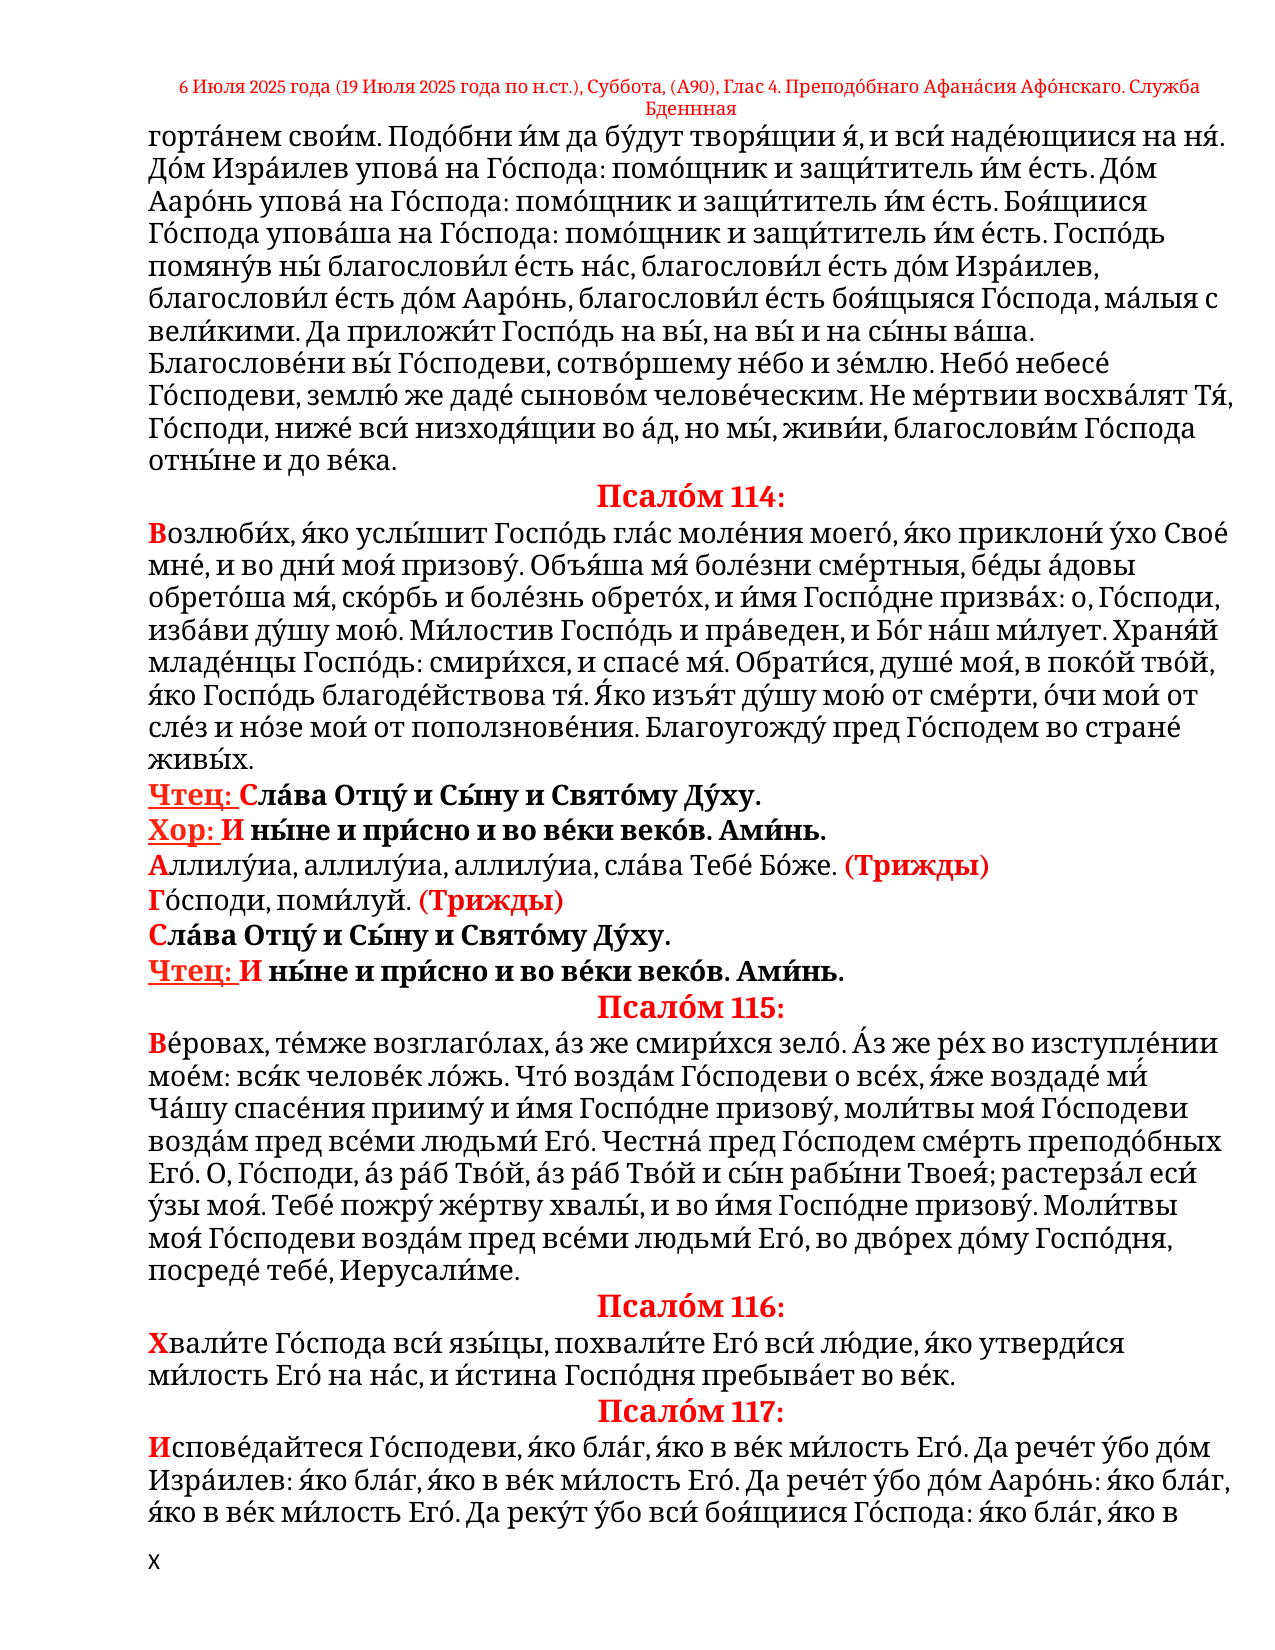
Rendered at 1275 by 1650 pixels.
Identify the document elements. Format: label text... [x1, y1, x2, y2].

text Сла́ва Отцу́ и Сы́ну и Свято́му Ду́ху. [148, 984, 1233, 1017]
text Хвали́те Го́спода вси́ язы́цы, похвали́те Его́ вси́ лю́дие, я́ко утверди́ся ми́лость Его́ на на́с, и и́стина Госпо́дня пребыва́ет во ве́к. [148, 1392, 1233, 1457]
text Псало́м 115: [148, 1055, 1233, 1091]
text Псало́м 117: [148, 1459, 1233, 1495]
text Аллилу́иа, аллилу́иа, аллилу́иа, сла́ва Тебе́ Бо́же. (Трижды) [148, 915, 1233, 947]
text Го́споди, поми́луй. (Трижды) [148, 949, 1233, 982]
text Возлюби́х, я́ко услы́шит Госпо́дь гла́с моле́ния моего́, я́ко приклони́ у́хо Свое́ мне́, и во дни́ моя́ призову́. Объя́ша мя́ боле́зни сме́ртныя, бе́ды а́довы обрето́ша мя́, ско́рбь и боле́знь обрето́х, и и́мя Госпо́дне призва́х: о, Го́споди, изба́ви ду́шу мою́. Ми́лостив Госпо́дь и пра́веден, и Бо́г на́ш ми́лует. Храня́й младе́нцы Госпо́дь: смири́хся, и спасе́ мя́. Обрати́ся, душе́ моя́, в поко́й тво́й, я́ко Госпо́дь благоде́йствова тя́. Я́ко изъя́т ду́шу мою́ от сме́рти, о́чи мои́ от сле́з и но́зе мои́ от поползнове́ния. Благоугожду́ пред Го́сподем во стране́ живы́х. [148, 582, 1233, 842]
text Ве́ровах, те́мже возглаго́лах, а́з же смири́хся зело́. А́з же ре́х во изступле́нии мое́м: вся́к челове́к ло́жь. Что́ возда́м Го́сподеви о все́х, я́же воздаде́ ми́́ Ча́шу спасе́ния прииму́ и и́мя Госпо́дне призову́, моли́твы моя́ Го́сподеви возда́м пред все́ми людьми́ Его́. Честна́ пред Го́сподем сме́рть преподо́бных Его́. О, Го́споди, а́з ра́б Тво́й, а́з ра́б Тво́й и сы́н рабы́ни Твоея́; растерза́л еси́ у́зы моя́. Тебе́ пожру́ же́ртву хвалы́, и во и́мя Госпо́дне призову́. Моли́твы моя́ Го́сподеви возда́м пред все́ми людьми́ Его́, во дво́рех до́му Госпо́дня, посреде́ тебе́, Иерусали́ме. [148, 1093, 1233, 1352]
text Чтец: И ны́не и при́сно и во ве́ки веко́в. Ами́нь. [148, 1019, 1233, 1053]
text Псало́м 114: [148, 544, 1233, 580]
text Псало́м 116: [148, 1354, 1233, 1390]
text Хор: И ны́не и при́сно и во ве́ки веко́в. Ами́нь. [148, 879, 1233, 913]
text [148, 121, 1233, 542]
text Чтец: Сла́ва Отцу́ и Сы́ну и Свято́му Ду́ху. [148, 844, 1233, 877]
